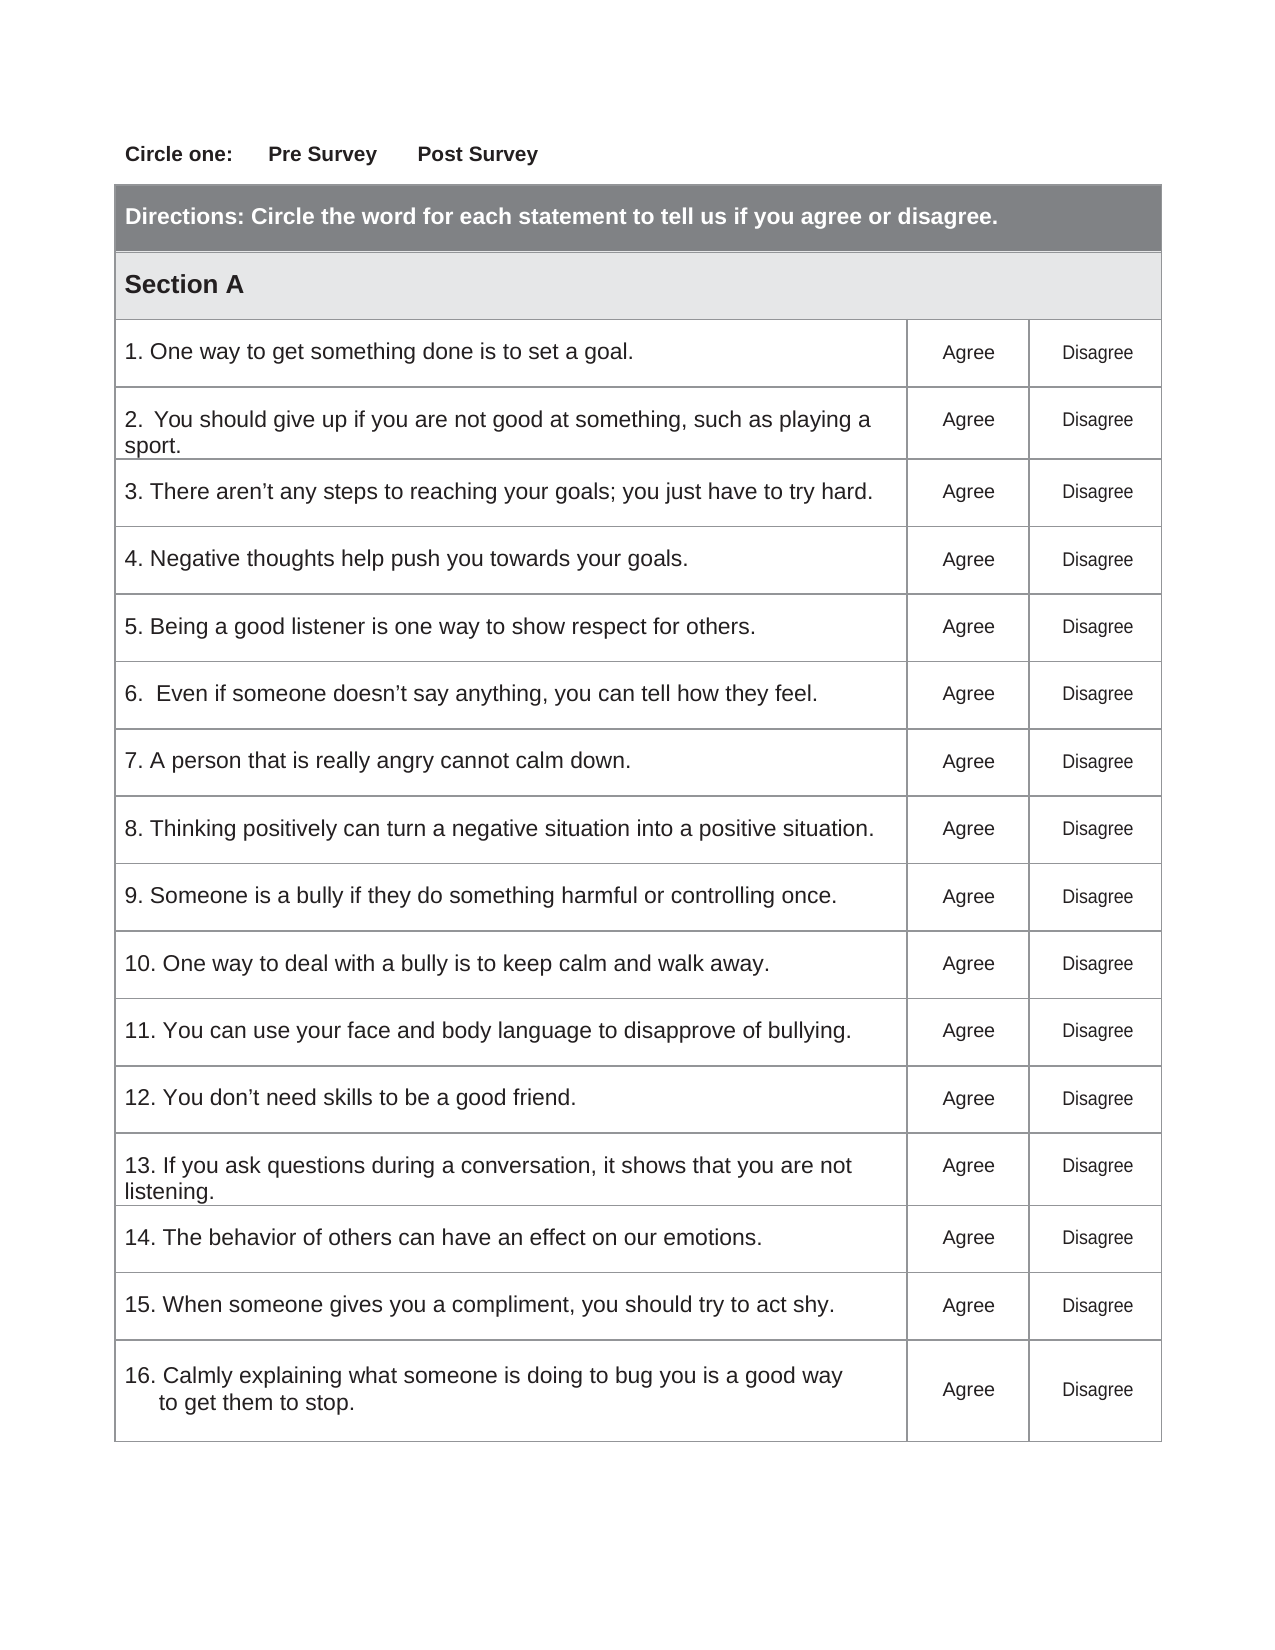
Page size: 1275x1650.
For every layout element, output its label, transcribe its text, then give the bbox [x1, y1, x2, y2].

table_cell 15. When someone gives you a compliment, you should try to act shy. [116, 1273, 906, 1339]
table_cell Agree [908, 1134, 1028, 1204]
table_cell Agree [908, 932, 1028, 997]
table_cell Disagree [1030, 730, 1161, 795]
table_cell Section A [116, 253, 1161, 319]
table_cell 4. Negative thoughts help push you towards your goals. [116, 527, 906, 593]
table_cell 7. A person that is really angry cannot calm down. [116, 730, 906, 795]
table_cell 11. You can use your face and body language to disapprove of bullying. [116, 999, 906, 1065]
table_cell Disagree [1030, 460, 1161, 526]
table_cell Agree [908, 460, 1028, 526]
table_cell 1. One way to get something done is to set a goal. [116, 320, 906, 386]
table_cell Agree [908, 1206, 1028, 1272]
table_cell 6. Even if someone doesn’t say anything, you can tell how they feel. [116, 662, 906, 728]
table_cell Agree [908, 595, 1028, 661]
table_cell Disagree [1030, 797, 1161, 863]
table_cell Disagree [1030, 662, 1161, 728]
table_cell Disagree [1030, 388, 1161, 458]
table_cell Disagree [1030, 1341, 1161, 1441]
table_cell 14. The behavior of others can have an effect on our emotions. [116, 1206, 906, 1272]
table_cell Agree [908, 527, 1028, 593]
table_cell 5. Being a good listener is one way to show respect for others. [116, 595, 906, 661]
table_cell Agree [908, 662, 1028, 728]
table_cell Agree [908, 1067, 1028, 1132]
table_cell Agree [908, 730, 1028, 795]
table_cell 2. You should give up if you are not good at something, such as playing a sport. [116, 388, 906, 458]
table_cell Disagree [1030, 527, 1161, 593]
table_cell 8. Thinking positively can turn a negative situation into a positive situation. [116, 797, 906, 863]
text Circle one: Pre Survey Post Survey [125, 142, 1177, 166]
table_cell 9. Someone is a bully if they do something harmful or controlling once. [116, 864, 906, 930]
table_cell Agree [908, 1273, 1028, 1339]
table_cell Disagree [1030, 595, 1161, 661]
table_cell Agree [908, 1341, 1028, 1441]
table_cell 3. There aren’t any steps to reaching your goals; you just have to try hard. [116, 460, 906, 526]
table_cell Disagree [1030, 1273, 1161, 1339]
table_cell Disagree [1030, 932, 1161, 997]
table_cell 10. One way to deal with a bully is to keep calm and walk away. [116, 932, 906, 997]
table_cell Disagree [1030, 1206, 1161, 1272]
table_cell Disagree [1030, 1067, 1161, 1132]
table_cell 12. You don’t need skills to be a good friend. [116, 1067, 906, 1132]
table_cell Disagree [1030, 864, 1161, 930]
table_cell Agree [908, 999, 1028, 1065]
table_cell Disagree [1030, 999, 1161, 1065]
table_cell Disagree [1030, 1134, 1161, 1204]
table_cell Agree [908, 797, 1028, 863]
table_header Directions: Circle the word for each statement to tell us if you agree or disagree. [116, 186, 1161, 251]
table_cell Agree [908, 864, 1028, 930]
table_cell Agree [908, 388, 1028, 458]
table_cell Disagree [1030, 320, 1161, 386]
table_cell Agree [908, 320, 1028, 386]
table_cell 16. Calmly explaining what someone is doing to bug you is a good way to get them to stop. [116, 1341, 906, 1441]
table_cell 13. If you ask questions during a conversation, it shows that you are not listening. [116, 1134, 906, 1204]
